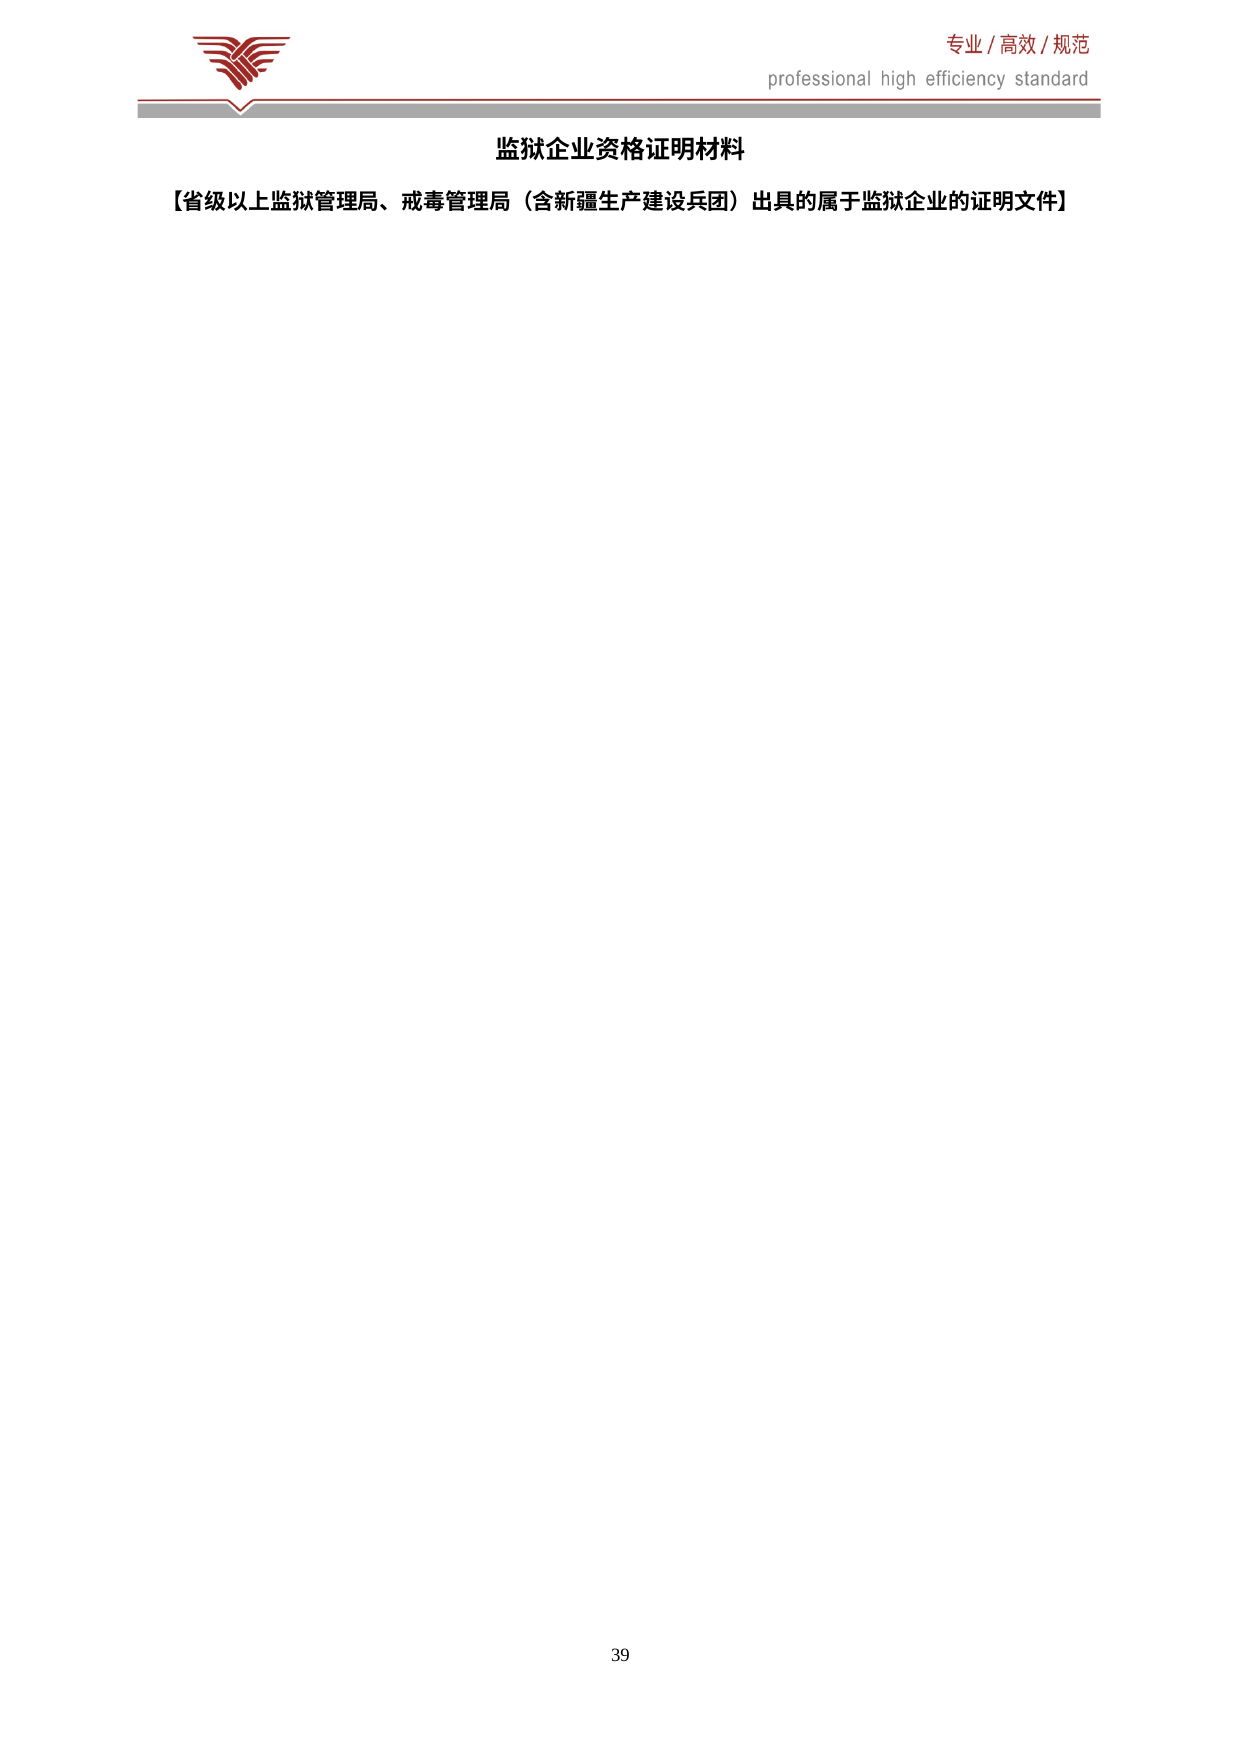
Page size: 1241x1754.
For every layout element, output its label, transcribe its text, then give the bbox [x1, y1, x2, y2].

picture [137, 13, 1101, 118]
text 【省级以上监狱管理局、戒毒管理局（含新疆生产建设兵团）出具的属于监狱企业的证明文件】 [130, 184, 1110, 216]
text 监狱企业资格证明材料 [130, 130, 1110, 166]
